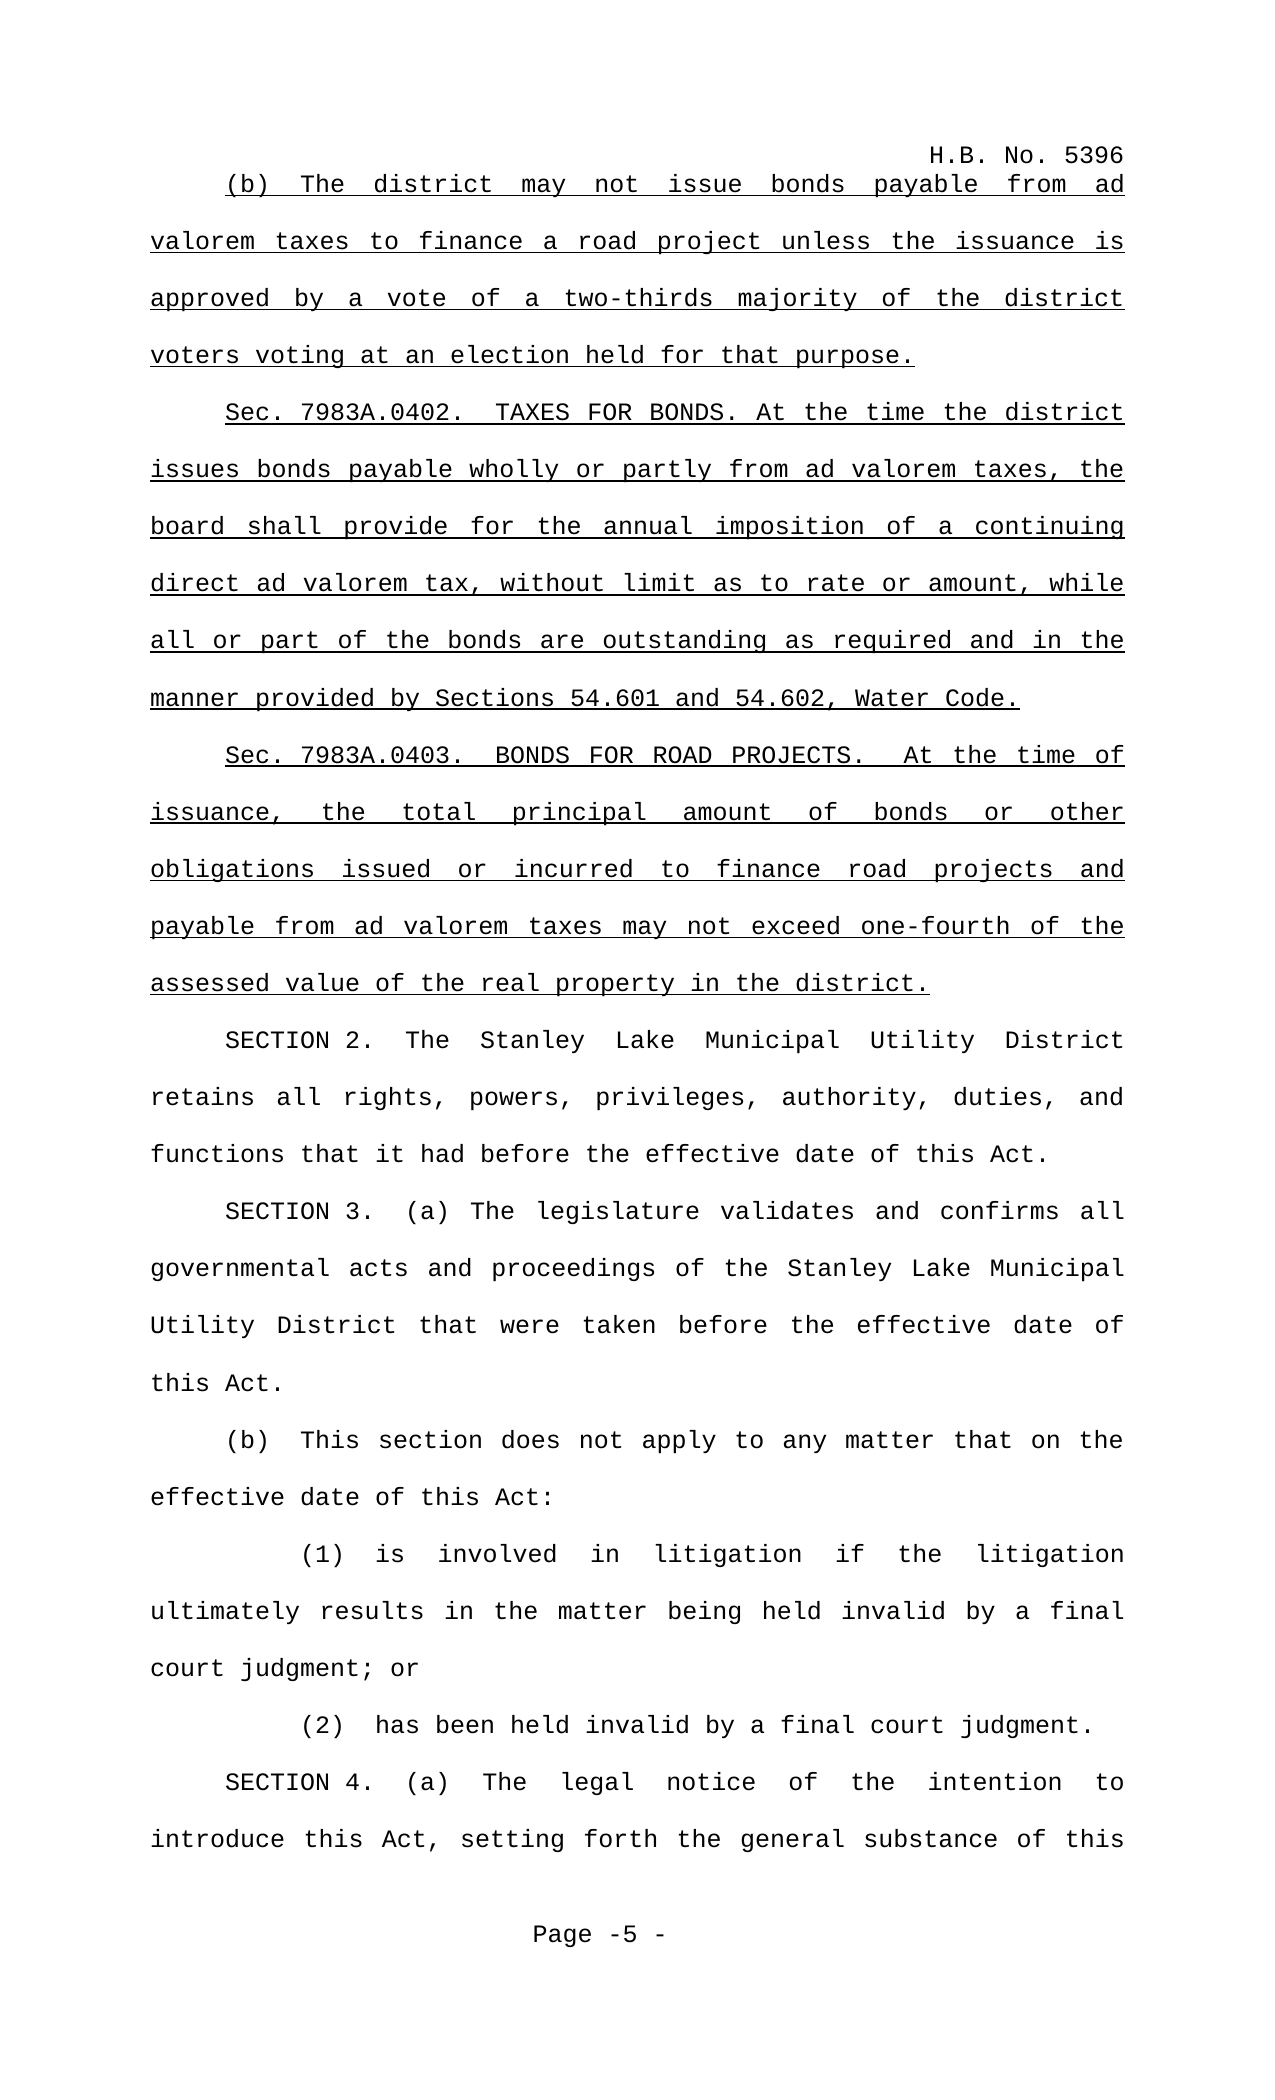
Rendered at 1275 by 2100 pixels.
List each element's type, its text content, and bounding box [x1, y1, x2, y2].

text Sec. 7983A.0402. TAXES FOR BONDS. At the time the district issues bonds payable wholly or partly from ad valorem taxes, the board shall provide for the annual imposition of a continuing direct ad valorem tax, without limit as to rate or amount, while all or part of the bonds are outstanding as required and in the manner provided by Sections 54.601 and 54.602, Water Code. [150, 482, 1125, 537]
text Sec. 7983A.0403. BONDS FOR ROAD PROJECTS. At the time of issuance, the total principal amount of bonds or other obligations issued or incurred to finance road projects and payable from ad valorem taxes may not exceed one-fourth of the assessed value of the real property in the district. [150, 938, 1125, 999]
text (b) The district may not issue bonds payable from ad valorem taxes to finance a road project unless the issuance is approved by a vote of a two-thirds majority of the district voters voting at an election held for that purpose. [150, 171, 1125, 252]
text Sec. 7983A.0402. TAXES FOR BONDS. At the time the district issues bonds payable wholly or partly from ad valorem taxes, the board shall provide for the annual imposition of a continuing direct ad valorem tax, without limit as to rate or amount, while all or part of the bonds are outstanding as required and in the manner provided by Sections 54.601 and 54.602, Water Code. [150, 653, 1125, 713]
text Sec. 7983A.0402. TAXES FOR BONDS. At the time the district issues bonds payable wholly or partly from ad valorem taxes, the board shall provide for the annual imposition of a continuing direct ad valorem tax, without limit as to rate or amount, while all or part of the bonds are outstanding as required and in the manner provided by Sections 54.601 and 54.602, Water Code. [150, 399, 1125, 480]
text Sec. 7983A.0403. BONDS FOR ROAD PROJECTS. At the time of issuance, the total principal amount of bonds or other obligations issued or incurred to finance road projects and payable from ad valorem taxes may not exceed one-fourth of the assessed value of the real property in the district. [150, 881, 1125, 937]
text SECTION 3. (a) The legislature validates and confirms all governmental acts and proceedings of the Stanley Lake Municipal Utility District that were taken before the effective date of this Act. [150, 1199, 1125, 1398]
text (1) is involved in litigation if the litigation ultimately results in the matter being held invalid by a final court judgment; or [150, 1541, 1125, 1684]
text SECTION 2. The Stanley Lake Municipal Utility District retains all rights, powers, privileges, authority, duties, and functions that it had before the effective date of this Act. [150, 1027, 1125, 1170]
text Sec. 7983A.0403. BONDS FOR ROAD PROJECTS. At the time of issuance, the total principal amount of bonds or other obligations issued or incurred to finance road projects and payable from ad valorem taxes may not exceed one-fourth of the assessed value of the real property in the district. [150, 742, 1125, 822]
text (b) This section does not apply to any matter that on the effective date of this Act: [150, 1427, 1125, 1513]
text (b) The district may not issue bonds payable from ad valorem taxes to finance a road project unless the issuance is approved by a vote of a two-thirds majority of the district voters voting at an election held for that purpose. [150, 253, 1125, 309]
text Sec. 7983A.0402. TAXES FOR BONDS. At the time the district issues bonds payable wholly or partly from ad valorem taxes, the board shall provide for the annual imposition of a continuing direct ad valorem tax, without limit as to rate or amount, while all or part of the bonds are outstanding as required and in the manner provided by Sections 54.601 and 54.602, Water Code. [150, 539, 1125, 594]
text Sec. 7983A.0403. BONDS FOR ROAD PROJECTS. At the time of issuance, the total principal amount of bonds or other obligations issued or incurred to finance road projects and payable from ad valorem taxes may not exceed one-fourth of the assessed value of the real property in the district. [150, 824, 1125, 880]
text Sec. 7983A.0402. TAXES FOR BONDS. At the time the district issues bonds payable wholly or partly from ad valorem taxes, the board shall provide for the annual imposition of a continuing direct ad valorem tax, without limit as to rate or amount, while all or part of the bonds are outstanding as required and in the manner provided by Sections 54.601 and 54.602, Water Code. [150, 596, 1125, 651]
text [150, 1769, 1125, 1855]
text (2) has been held invalid by a final court judgment. [150, 1712, 1125, 1741]
text (b) The district may not issue bonds payable from ad valorem taxes to finance a road project unless the issuance is approved by a vote of a two-thirds majority of the district voters voting at an election held for that purpose. [150, 310, 1125, 371]
